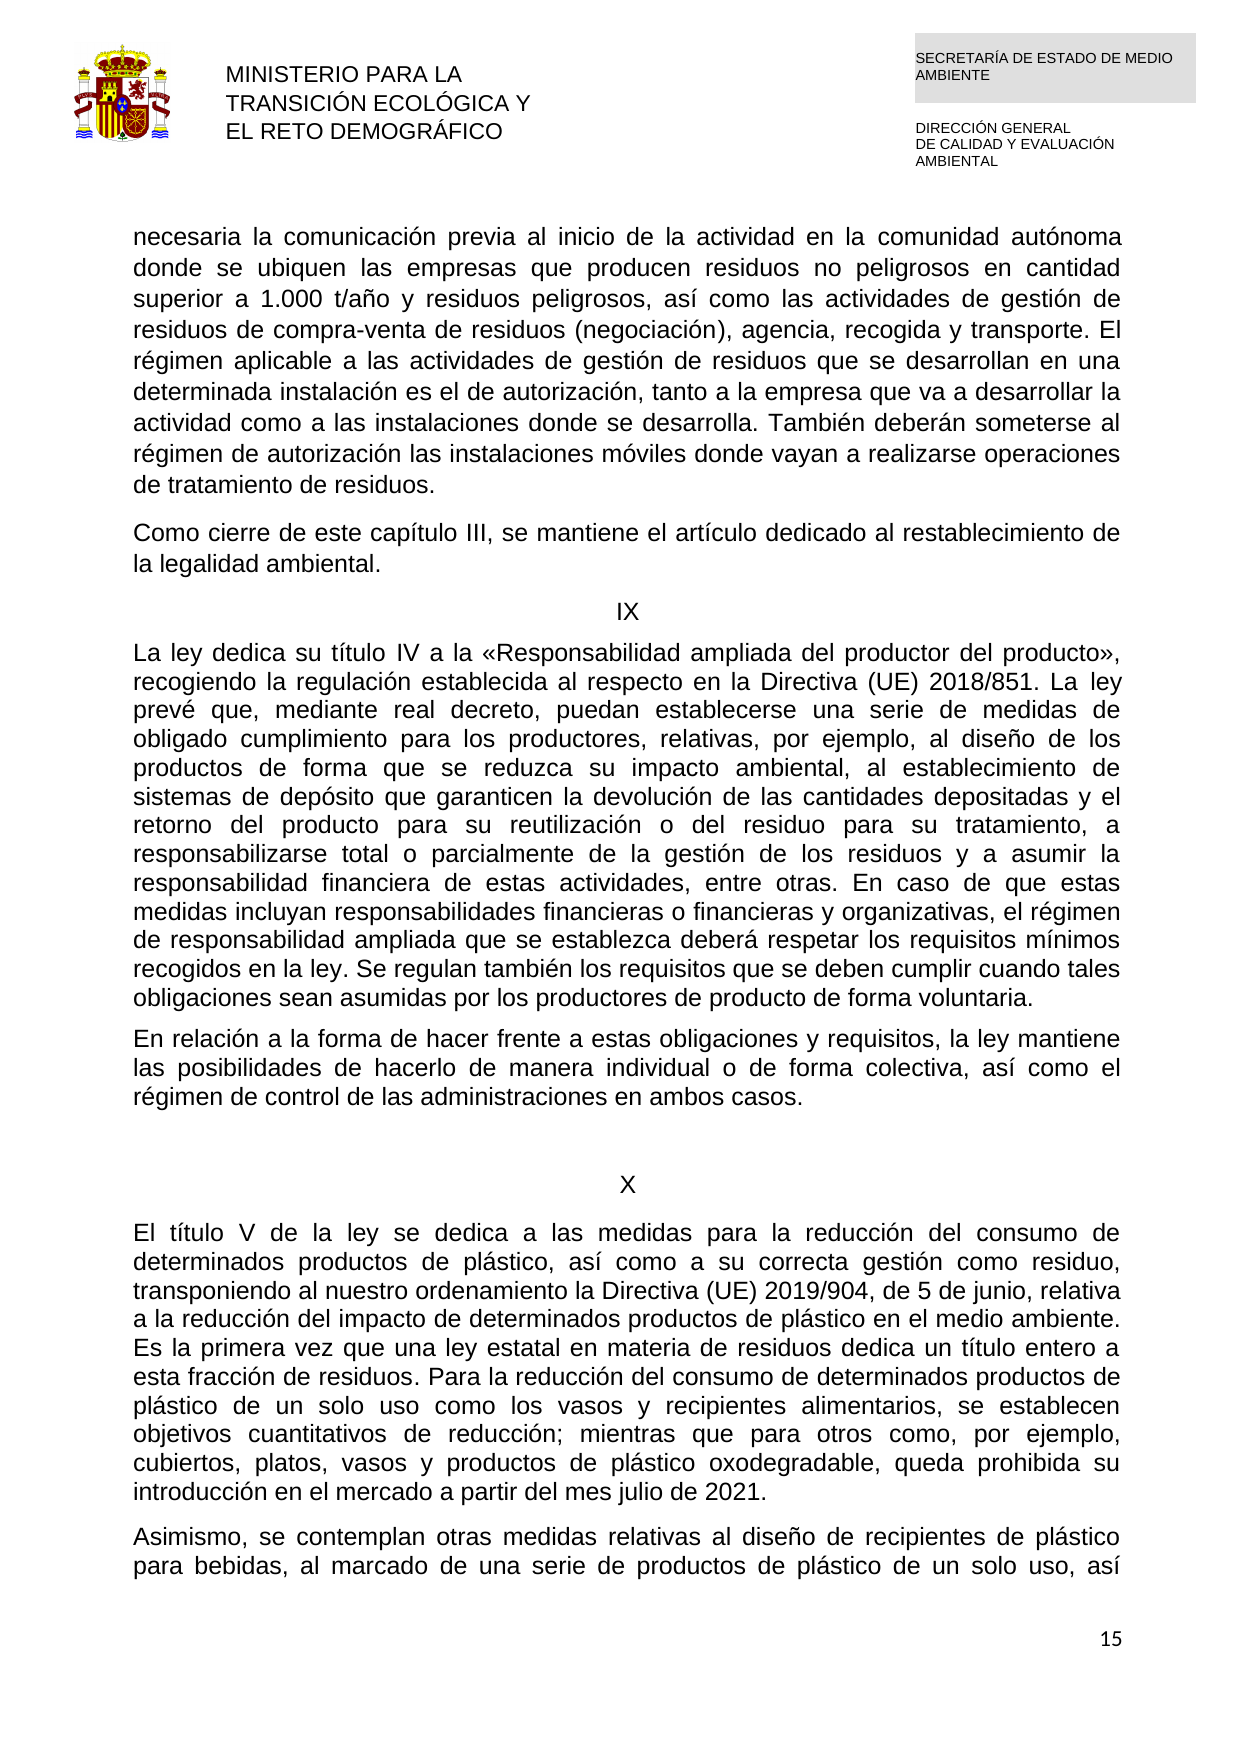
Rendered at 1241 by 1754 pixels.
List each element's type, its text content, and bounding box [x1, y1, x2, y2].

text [133, 1522, 1122, 1580]
text IX [133, 596, 1122, 625]
text X [133, 1170, 1122, 1199]
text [133, 222, 1122, 499]
text El título V de la ley se dedica a las medidas para la reducción del consumo de determinados productos de plástico, así como a su correcta gestión como residuo, transponiendo al nuestro ordenamiento la Directiva (UE) 2019/904, de 5 de junio, relativa a la reducción del impacto de determinados productos de plástico en el medio ambiente. Es la primera vez que una ley estatal en materia de residuos dedica un título entero a esta fracción de residuos. Para la reducción del consumo de determinados productos de plástico de un solo uso como los vasos y recipientes alimentarios, se establecen objetivos cuantitativos de reducción; mientras que para otros como, por ejemplo, cubiertos, platos, vasos y productos de plástico oxodegradable, queda prohibida su introducción en el mercado a partir del mes julio de 2021. [133, 1218, 1122, 1506]
text La ley dedica su título IV a la «Responsabilidad ampliada del productor del producto», recogiendo la regulación establecida al respecto en la Directiva (UE) 2018/851. La ley prevé que, mediante real decreto, puedan establecerse una serie de medidas de obligado cumplimiento para los productores, relativas, por ejemplo, al diseño de los productos de forma que se reduzca su impacto ambiental, al establecimiento de sistemas de depósito que garanticen la devolución de las cantidades depositadas y el retorno del producto para su reutilización o del residuo para su tratamiento, a responsabilizarse total o parcialmente de la gestión de los residuos y a asumir la responsabilidad financiera de estas actividades, entre otras. En caso de que estas medidas incluyan responsabilidades financieras o financieras y organizativas, el régimen de responsabilidad ampliada que se establezca deberá respetar los requisitos mínimos recogidos en la ley. Se regulan también los requisitos que se deben cumplir cuando tales obligaciones sean asumidas por los productores de producto de forma voluntaria. [133, 638, 1122, 1011]
text En relación a la forma de hacer frente a estas obligaciones y requisitos, la ley mantiene las posibilidades de hacerlo de manera individual o de forma colectiva, así como el régimen de control de las administraciones en ambos casos. [133, 1024, 1122, 1110]
text Como cierre de este capítulo III, se mantiene el artículo dedicado al restablecimiento de la legalidad ambiental. [133, 518, 1122, 577]
